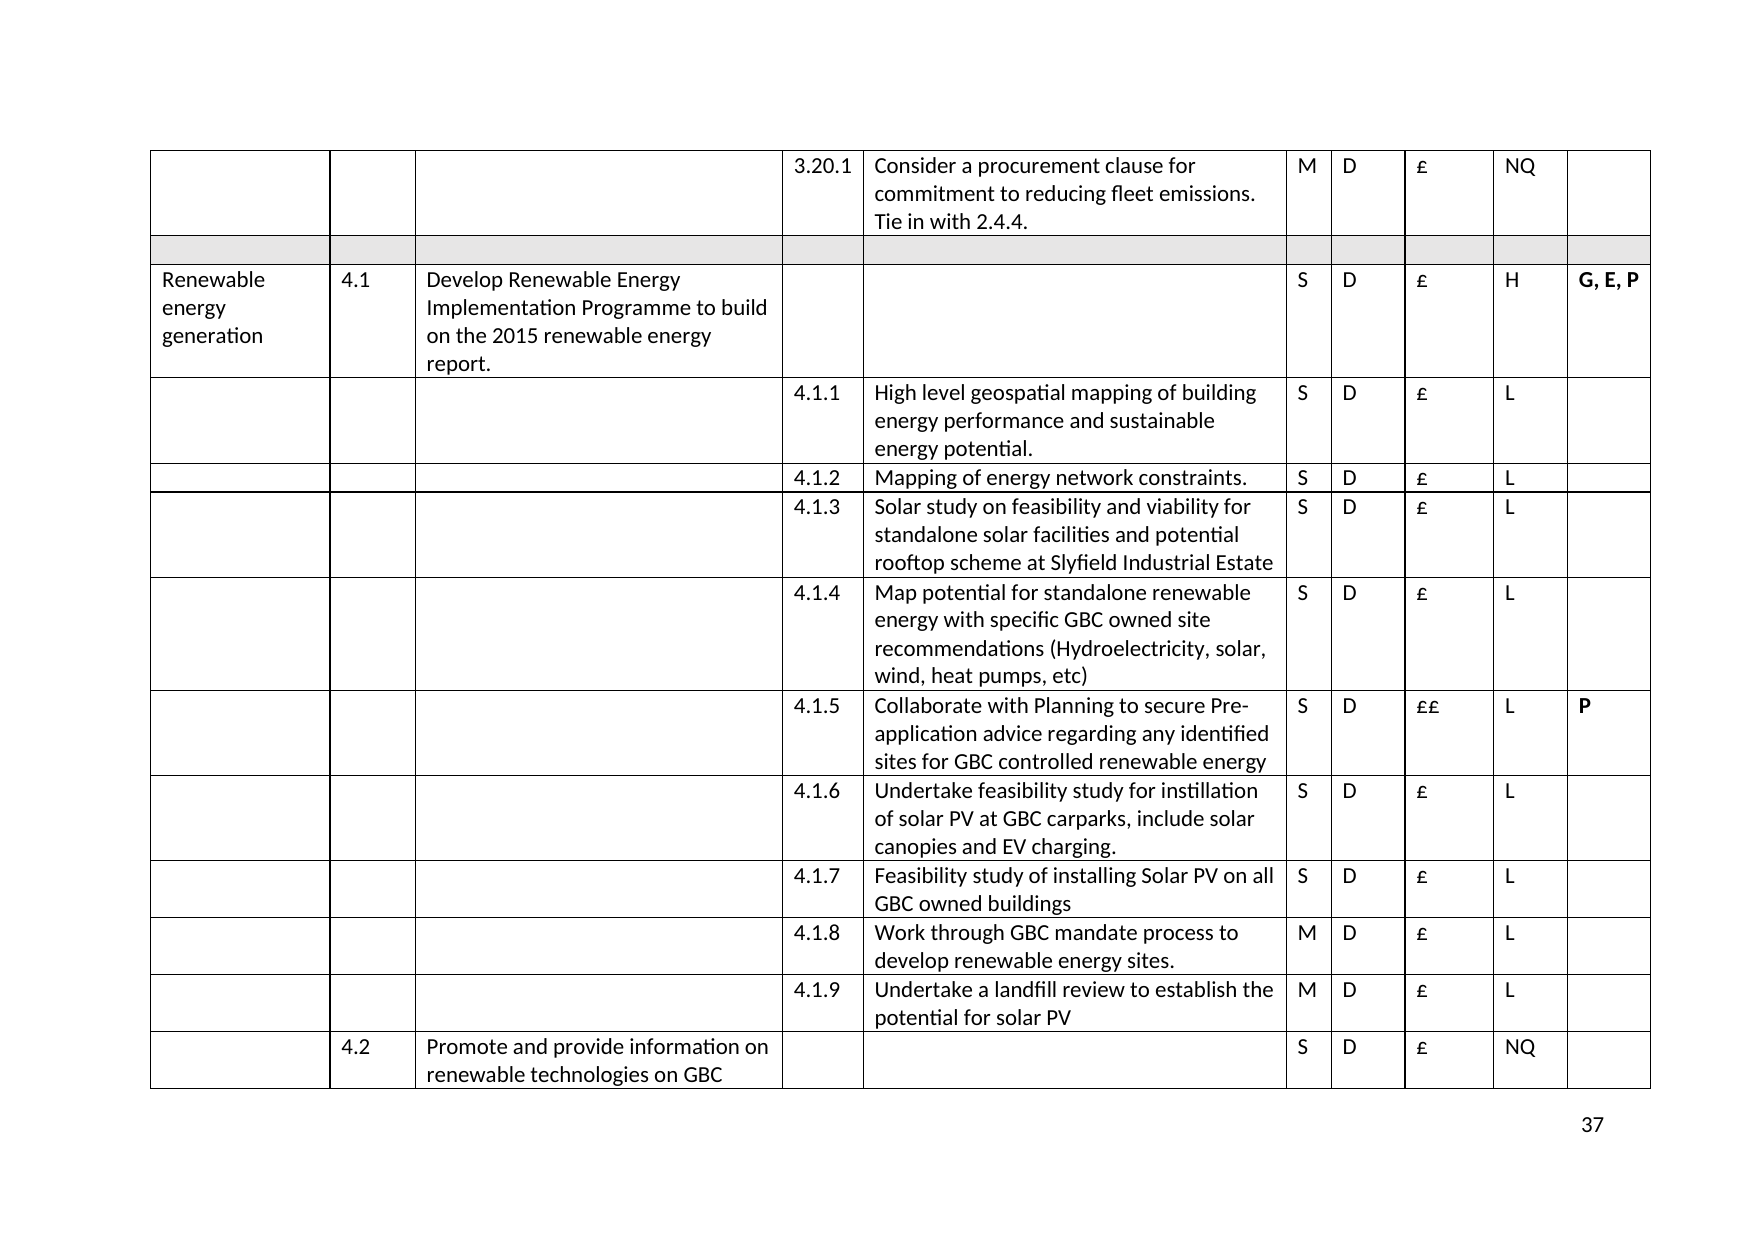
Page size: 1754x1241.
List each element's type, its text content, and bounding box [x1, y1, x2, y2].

table_cell 4.1.3 [783, 493, 863, 577]
table_cell D [1332, 464, 1404, 491]
table_cell [416, 691, 782, 775]
table_cell [1568, 776, 1650, 860]
table_cell [416, 378, 782, 462]
table_cell [1568, 151, 1650, 235]
table_cell £ [1406, 1032, 1493, 1088]
table_cell Map potential for standalone renewable energy with specific GBC owned site recommendations (Hydroelectricity, solar, wind, heat pumps, etc) [864, 578, 1286, 690]
table_cell [416, 493, 782, 577]
table_cell D [1332, 691, 1404, 775]
table_cell £ [1406, 861, 1493, 917]
table_cell M [1287, 151, 1331, 235]
table_cell £ [1406, 151, 1493, 235]
table_cell S [1287, 265, 1331, 377]
table_cell Develop Renewable Energy Implementation Programme to build on the 2015 renewable energy report. [416, 265, 782, 377]
table_cell [1494, 236, 1567, 264]
table_cell M [1287, 918, 1331, 974]
table_cell D [1332, 975, 1404, 1031]
table_cell [331, 861, 415, 917]
table_cell S [1287, 691, 1331, 775]
table_cell [416, 151, 782, 235]
table_cell £ [1406, 776, 1493, 860]
table_cell ££ [1406, 691, 1493, 775]
table_cell £ [1406, 464, 1493, 491]
table_cell £ [1406, 975, 1493, 1031]
table_cell [331, 578, 415, 690]
table_cell [416, 975, 782, 1031]
table_cell [1568, 918, 1650, 974]
table_cell High level geospatial mapping of building energy performance and sustainable energy potential. [864, 378, 1286, 462]
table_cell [416, 1032, 782, 1088]
table_cell [416, 236, 782, 264]
table_cell NQ [1494, 1032, 1567, 1088]
table_cell 4.2 [331, 1032, 415, 1088]
table_cell Collaborate with Planning to secure Pre-application advice regarding any identified sites for GBC controlled renewable energy [864, 691, 1286, 775]
table_cell [151, 1032, 329, 1088]
table_cell [864, 265, 1286, 377]
table_cell [1568, 861, 1650, 917]
table_cell [783, 1032, 863, 1088]
table_cell G, E, P [1568, 265, 1650, 377]
table_cell 4.1.2 [783, 464, 863, 491]
table_cell S [1287, 1032, 1331, 1088]
table_cell [331, 918, 415, 974]
table_cell [151, 776, 329, 860]
table_cell [1406, 236, 1493, 264]
table_cell L [1494, 464, 1567, 491]
table_cell Undertake a landfill review to establish the potential for solar PV [864, 975, 1286, 1031]
table_cell 4.1.5 [783, 691, 863, 775]
table_cell [1568, 236, 1650, 264]
table_cell L [1494, 378, 1567, 462]
table_cell 4.1.1 [783, 378, 863, 462]
table_cell D [1332, 378, 1404, 462]
table_cell [1568, 464, 1650, 491]
table_cell [331, 691, 415, 775]
table_cell £ [1406, 265, 1493, 377]
table_cell [1568, 493, 1650, 577]
table_cell H [1494, 265, 1567, 377]
table_cell L [1494, 918, 1567, 974]
table_cell D [1332, 861, 1404, 917]
table_cell [151, 861, 329, 917]
table_cell Undertake feasibility study for instillation of solar PV at GBC carparks, include solar canopies and EV charging. [864, 776, 1286, 860]
table_cell [783, 236, 863, 264]
table_cell [151, 975, 329, 1031]
table_cell L [1494, 691, 1567, 775]
table_cell Consider a procurement clause for commitment to reducing fleet emissions. Tie in with 2.4.4. [864, 151, 1286, 235]
table_cell [416, 464, 782, 491]
table_cell S [1287, 493, 1331, 577]
table_cell Solar study on feasibility and viability for standalone solar facilities and potential rooftop scheme at Slyfield Industrial Estate [864, 493, 1286, 577]
table_cell [416, 776, 782, 860]
table_cell L [1494, 776, 1567, 860]
table_cell [151, 918, 329, 974]
table_cell 4.1.7 [783, 861, 863, 917]
table_cell [1332, 236, 1404, 264]
table_cell [151, 578, 329, 690]
table_cell £ [1406, 578, 1493, 690]
table_cell 4.1 [331, 265, 415, 377]
table_cell [864, 236, 1286, 264]
table_cell [151, 236, 329, 264]
table_cell [1287, 236, 1331, 264]
table_cell [151, 691, 329, 775]
table_cell S [1287, 776, 1331, 860]
table_cell [151, 378, 329, 462]
table_cell [331, 151, 415, 235]
table_cell S [1287, 861, 1331, 917]
table_cell S [1287, 464, 1331, 491]
table_cell D [1332, 918, 1404, 974]
table_cell 4.1.8 [783, 918, 863, 974]
table_cell L [1494, 975, 1567, 1031]
table_cell Feasibility study of installing Solar PV on all GBC owned buildings [864, 861, 1286, 917]
table_cell [1568, 578, 1650, 690]
table_cell 4.1.6 [783, 776, 863, 860]
table_cell [331, 464, 415, 491]
table_cell NQ [1494, 151, 1567, 235]
table_cell [416, 578, 782, 690]
table_cell P [1568, 691, 1650, 775]
table_cell [1568, 975, 1650, 1031]
table_cell D [1332, 493, 1404, 577]
table_cell [783, 265, 863, 377]
table_cell 4.1.4 [783, 578, 863, 690]
table_cell [151, 464, 329, 491]
table_cell £ [1406, 918, 1493, 974]
table_cell Mapping of energy network constraints. [864, 464, 1286, 491]
table_cell [331, 776, 415, 860]
table_cell [151, 493, 329, 577]
table_cell Renewable energy generation [151, 265, 329, 377]
table_cell [1568, 1032, 1650, 1088]
table_cell [864, 1032, 1286, 1088]
table_cell [1568, 378, 1650, 462]
table_cell D [1332, 151, 1404, 235]
table_cell L [1494, 861, 1567, 917]
table_cell [416, 861, 782, 917]
table_cell [331, 493, 415, 577]
table_cell 4.1.9 [783, 975, 863, 1031]
table_cell [331, 236, 415, 264]
table_cell M [1287, 975, 1331, 1031]
table_cell S [1287, 378, 1331, 462]
table_cell [151, 151, 329, 235]
table_cell 3.20.1 [783, 151, 863, 235]
table_cell D [1332, 578, 1404, 690]
table_cell [416, 918, 782, 974]
table_cell L [1494, 578, 1567, 690]
table_cell Work through GBC mandate process to develop renewable energy sites. [864, 918, 1286, 974]
table_cell D [1332, 1032, 1404, 1088]
table_cell [331, 975, 415, 1031]
table_cell D [1332, 265, 1404, 377]
table_cell £ [1406, 493, 1493, 577]
table_cell D [1332, 776, 1404, 860]
table_cell [331, 378, 415, 462]
table_cell S [1287, 578, 1331, 690]
table_cell £ [1406, 378, 1493, 462]
table_cell L [1494, 493, 1567, 577]
